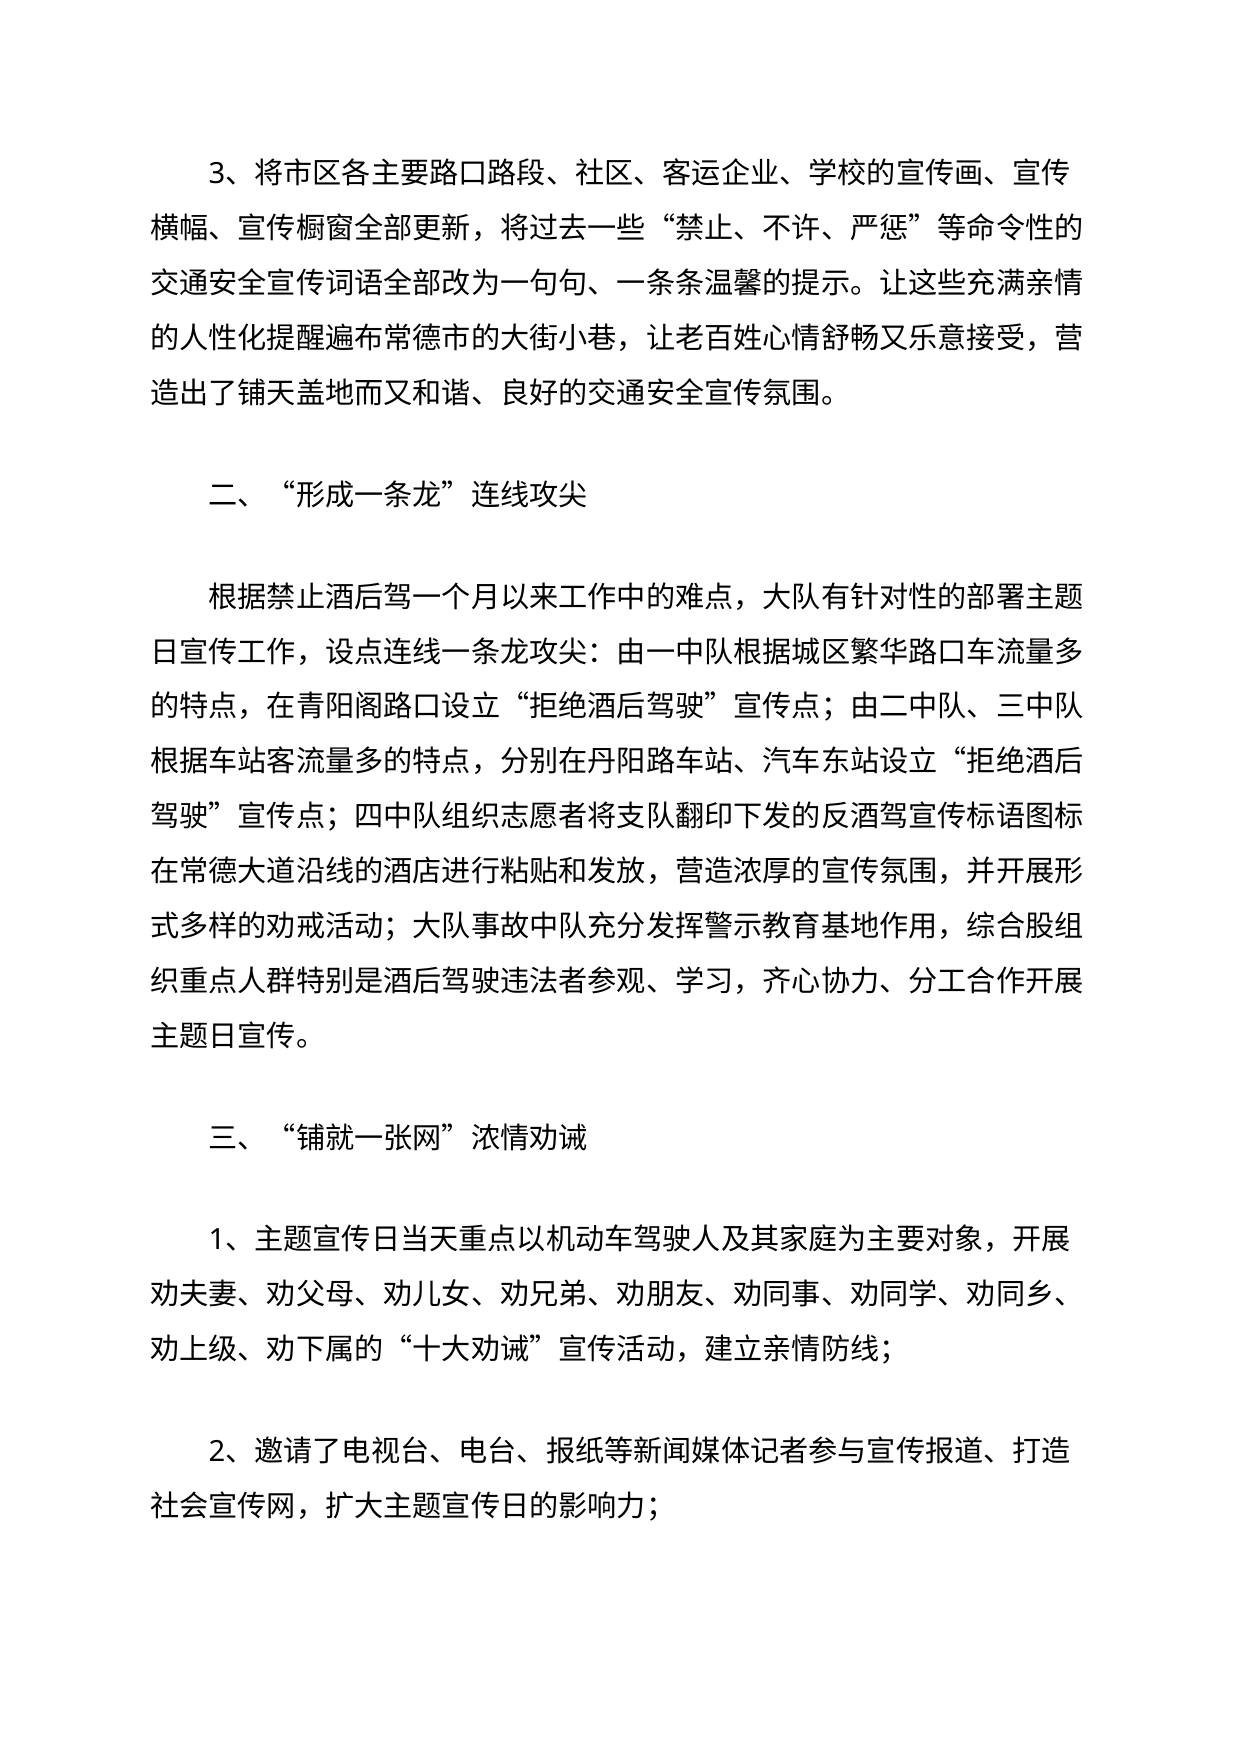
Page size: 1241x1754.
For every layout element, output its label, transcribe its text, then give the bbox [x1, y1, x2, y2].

text 2、邀请了电视台、电台、报纸等新闻媒体记者参与宣传报道、打造社会宣传网，扩大主题宣传日的影响力； [150, 1428, 1090, 1525]
text 三、“铺就一张网”浓情劝诫 [150, 1114, 1090, 1156]
text 3、将市区各主要路口路段、社区、客运企业、学校的宣传画、宣传横幅、宣传橱窗全部更新，将过去一些“禁止、不许、严惩”等命令性的交通安全宣传词语全部改为一句句、一条条温馨的提示。让这些充满亲情的人性化提醒遍布常德市的大街小巷，让老百姓心情舒畅又乐意接受，营造出了铺天盖地而又和谐、良好的交通安全宣传氛围。 [150, 150, 1090, 412]
text 1、主题宣传日当天重点以机动车驾驶人及其家庭为主要对象，开展劝夫妻、劝父母、劝儿女、劝兄弟、劝朋友、劝同事、劝同学、劝同乡、劝上级、劝下属的“十大劝诫”宣传活动，建立亲情防线； [150, 1216, 1090, 1368]
text 二、“形成一条龙”连线攻尖 [150, 471, 1090, 514]
text 根据禁止酒后驾一个月以来工作中的难点，大队有针对性的部署主题日宣传工作，设点连线一条龙攻尖：由一中队根据城区繁华路口车流量多的特点，在青阳阁路口设立“拒绝酒后驾驶”宣传点；由二中队、三中队根据车站客流量多的特点，分别在丹阳路车站、汽车东站设立“拒绝酒后驾驶”宣传点；四中队组织志愿者将支队翻印下发的反酒驾宣传标语图标在常德大道沿线的酒店进行粘贴和发放，营造浓厚的宣传氛围，并开展形式多样的劝戒活动；大队事故中队充分发挥警示教育基地作用，综合股组织重点人群特别是酒后驾驶违法者参观、学习，齐心协力、分工合作开展主题日宣传。 [150, 573, 1090, 1055]
